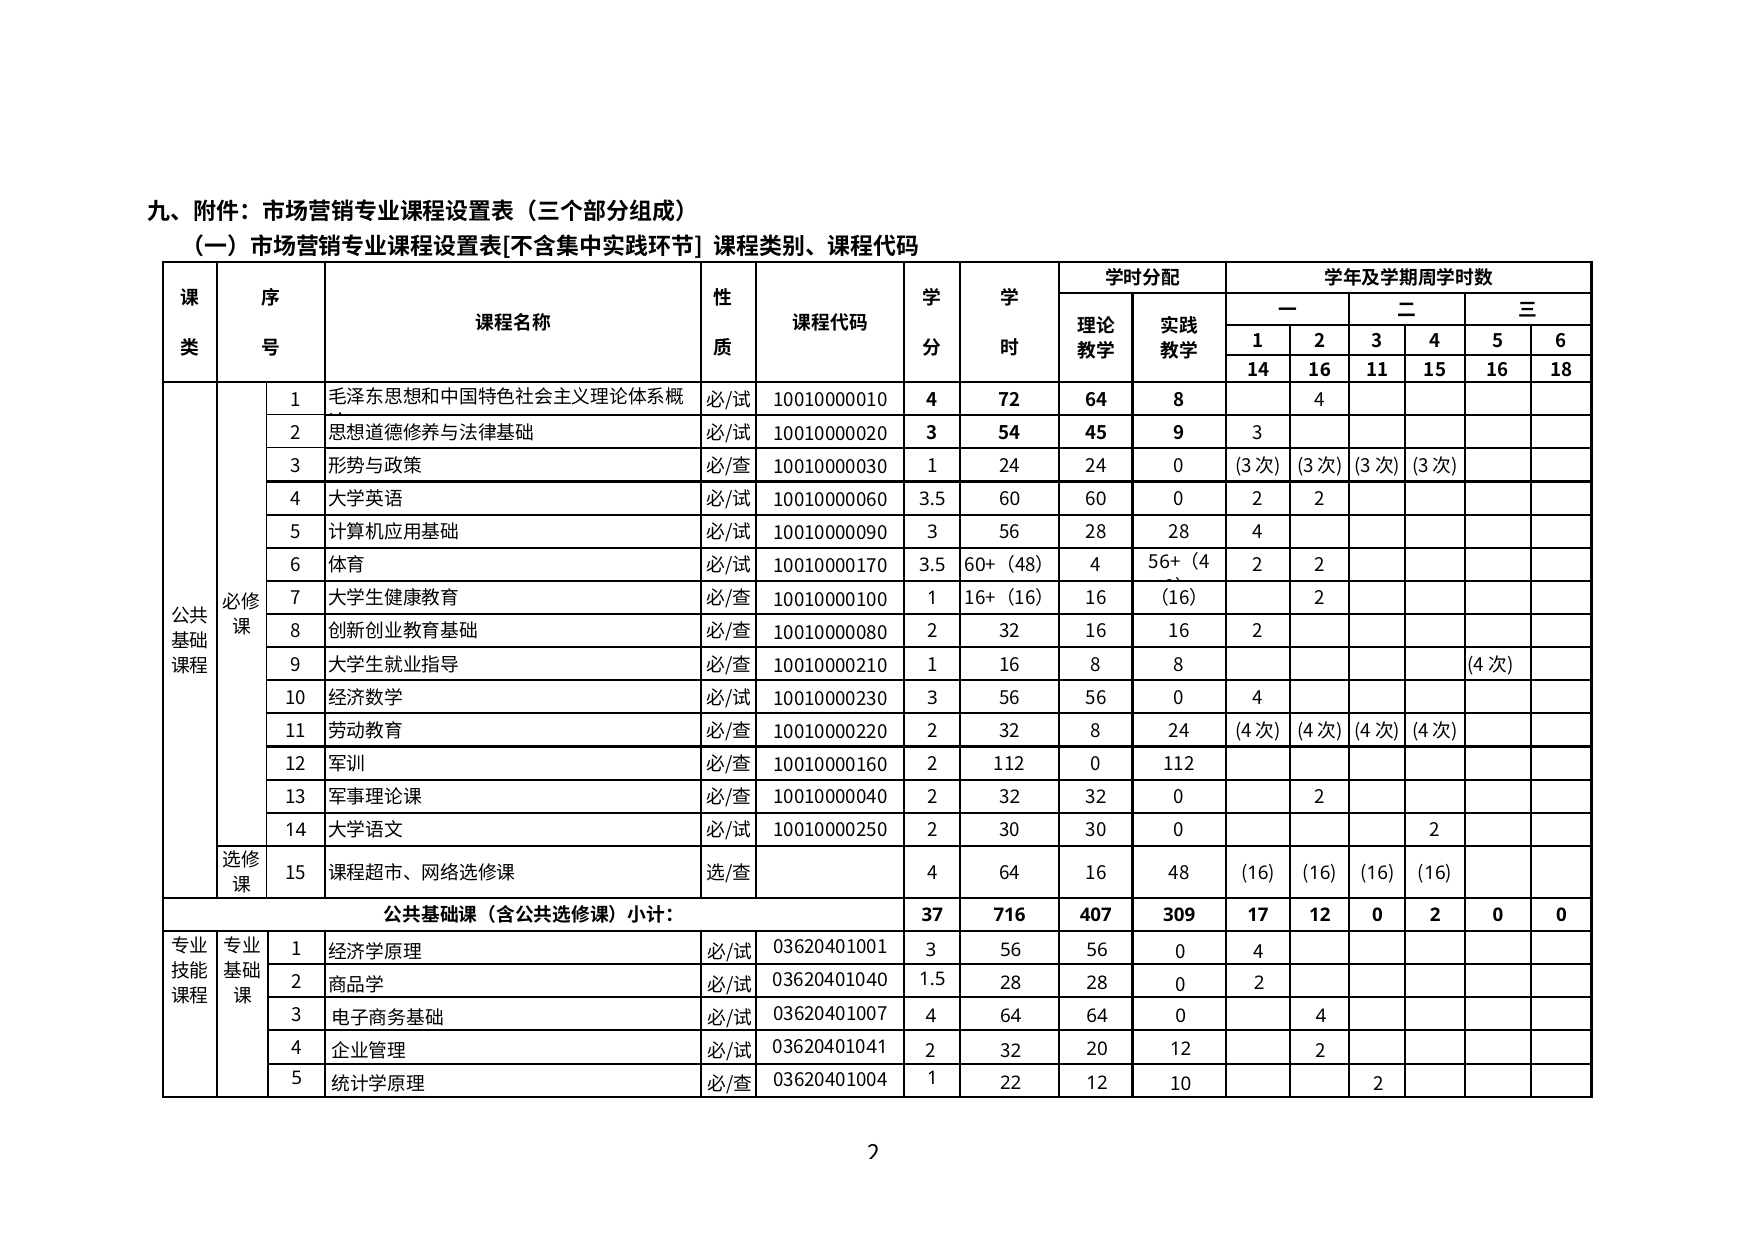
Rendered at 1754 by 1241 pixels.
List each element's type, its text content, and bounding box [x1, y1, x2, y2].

table_cell 1.5 [905, 965, 959, 996]
table_cell (16) [1227, 847, 1289, 897]
table_cell 2 [905, 748, 959, 778]
table_cell 30 [1060, 814, 1131, 845]
table_cell [1406, 681, 1464, 712]
table_cell 60+（48） [961, 549, 1058, 580]
table_cell [1227, 383, 1289, 414]
table_cell [1227, 781, 1289, 812]
table_cell 必/查 [702, 582, 755, 613]
table_cell 16 [1134, 615, 1225, 646]
table_cell 2 [1227, 965, 1289, 996]
table_cell 0 [1350, 899, 1404, 930]
table_cell 0 [1134, 998, 1225, 1029]
table_cell 4 [1060, 549, 1131, 580]
table_cell 64 [961, 998, 1058, 1029]
table_cell 28 [1060, 965, 1131, 996]
table_cell 2 [905, 781, 959, 812]
table_cell 15 [267, 847, 324, 897]
table_cell 2 [905, 615, 959, 646]
table_cell 15 [1406, 356, 1464, 381]
table_cell 必/查 [702, 449, 755, 480]
table_cell 16 [1060, 847, 1131, 897]
table_cell 6 [267, 549, 324, 580]
table_cell 0 [1466, 899, 1530, 930]
table_cell 3 [905, 681, 959, 712]
table_cell 10010000220 [757, 714, 903, 745]
table_cell 5 [269, 1065, 324, 1096]
table_cell 4 [905, 847, 959, 897]
table_cell 2 [905, 814, 959, 845]
table_cell [1406, 648, 1464, 679]
table_cell 112 [1134, 748, 1225, 778]
table_cell 32 [961, 781, 1058, 812]
table_cell 28 [961, 965, 1058, 996]
table_cell 48 [1134, 847, 1225, 897]
table_cell [1466, 781, 1530, 812]
table_cell [1466, 416, 1530, 447]
table_cell 18 [1532, 356, 1590, 381]
table_cell 大学生就业指导 [326, 648, 700, 679]
table_cell 必/试 [702, 1031, 755, 1062]
table_cell 03620401041 [757, 1031, 903, 1062]
table_cell 3 [905, 416, 959, 447]
table_cell 3 [905, 932, 959, 963]
table_cell 5 [267, 516, 324, 547]
table_cell 16 [961, 648, 1058, 679]
table_cell [1406, 965, 1464, 996]
table_header 课 类 [164, 263, 216, 381]
table_cell 10010000170 [757, 549, 903, 580]
table_cell 商品学 [326, 965, 700, 996]
table_cell 16 [1466, 356, 1530, 381]
table_cell [1350, 1031, 1404, 1062]
table_cell [1406, 1065, 1464, 1096]
table_cell 1 [267, 383, 324, 414]
table_cell 28 [1134, 516, 1225, 547]
table_cell 10010000160 [757, 748, 903, 778]
table_cell [1227, 582, 1289, 613]
table_cell 2 [1350, 1065, 1404, 1096]
table_cell 必/试 [702, 681, 755, 712]
table_cell 必/试 [702, 483, 755, 513]
table_cell [1291, 516, 1348, 547]
table_cell [1466, 483, 1530, 513]
table_cell 12 [1291, 899, 1348, 930]
table_cell 劳动教育 [326, 714, 700, 745]
table_cell [1350, 814, 1404, 845]
table_cell 0 [1134, 781, 1225, 812]
table_cell 10010000100 [757, 582, 903, 613]
table_cell 统计学原理 [326, 1065, 700, 1096]
table_cell 毛泽东思想和中国特色社会主义理论体系概论 [326, 383, 700, 414]
table_cell 9 [1134, 416, 1225, 447]
table_cell 0 [1134, 814, 1225, 845]
table_cell 2 [905, 714, 959, 745]
table_cell 经济数学 [326, 681, 700, 712]
table_cell [1532, 549, 1590, 580]
table_cell (3次) [1291, 449, 1348, 480]
table_cell [1350, 681, 1404, 712]
table_cell 56 [961, 516, 1058, 547]
table_cell 0 [1060, 748, 1131, 778]
table_cell [1406, 748, 1464, 778]
table_cell 1 [905, 648, 959, 679]
table_cell 电子商务基础 [326, 998, 700, 1029]
table_cell 56 [1060, 932, 1131, 963]
table_cell [1291, 748, 1348, 778]
table_cell 2 [267, 415, 324, 447]
table_cell 24 [961, 449, 1058, 480]
table_cell 必/查 [702, 748, 755, 778]
table_cell [1291, 615, 1348, 646]
table_cell 17 [1227, 899, 1289, 930]
text 九、附件：市场营销专业课程设置表（三个部分组成） [148, 186, 1606, 228]
table_cell [1350, 932, 1404, 963]
table_cell 1 [905, 582, 959, 613]
table_cell 2 [905, 1031, 959, 1062]
table_cell （16） [1134, 582, 1225, 613]
table_cell 10010000020 [757, 416, 903, 447]
table_header 课程名称 [326, 263, 700, 381]
table_cell 56+（48） [1134, 549, 1225, 580]
table_cell 专业基础课 [218, 932, 267, 1096]
table_cell 必修课 [218, 383, 266, 845]
table_cell 思想道德修养与法律基础 [326, 416, 700, 447]
table_cell 4 [1291, 383, 1348, 414]
table_header 学 分 [905, 263, 959, 381]
table_cell 三 [1466, 294, 1590, 324]
table_cell 经济学原理 [326, 932, 700, 963]
table_cell [1291, 681, 1348, 712]
table_cell [1406, 582, 1464, 613]
table_header 性 质 [702, 263, 755, 381]
table_cell 8 [1134, 648, 1225, 679]
table_cell 54 [961, 416, 1058, 447]
table_cell 56 [961, 681, 1058, 712]
table_cell 必/查 [702, 781, 755, 812]
table_cell [1227, 1031, 1289, 1062]
table_cell [1466, 383, 1530, 414]
table_cell [1406, 383, 1464, 414]
table_cell 4 [1227, 681, 1289, 712]
table_cell [1406, 932, 1464, 963]
table_cell 10010000060 [757, 483, 903, 513]
table_cell 10 [1134, 1065, 1225, 1096]
table_cell 2 [1227, 615, 1289, 646]
table_cell 必/试 [702, 416, 755, 447]
table_cell 10010000250 [757, 814, 903, 845]
table_cell 14 [1227, 356, 1289, 381]
table_cell [1466, 932, 1530, 963]
table_cell 企业管理 [326, 1031, 700, 1062]
table_cell 3 [1350, 326, 1404, 354]
table_cell 24 [1134, 714, 1225, 745]
table_cell 309 [1134, 899, 1225, 930]
table_cell 公共基础课（含公共选修课）小计： [164, 899, 903, 930]
table_cell [1532, 1065, 1590, 1096]
table_cell [757, 847, 903, 897]
table_cell [1532, 1031, 1590, 1062]
table_cell [1350, 483, 1404, 513]
table_cell (3次) [1227, 449, 1289, 480]
table_cell 10010000010 [757, 383, 903, 414]
table_cell 二 [1350, 294, 1464, 324]
table_cell 11 [1350, 356, 1404, 381]
table_cell [1466, 814, 1530, 845]
table_cell [1406, 416, 1464, 447]
table_cell 实践 教学 [1134, 294, 1225, 381]
table_cell 56 [961, 932, 1058, 963]
table_cell 2 [1291, 781, 1348, 812]
table_header 学年及学期周学时数 [1227, 263, 1590, 292]
table_cell [1466, 516, 1530, 547]
table_cell [1406, 1031, 1464, 1062]
table_cell 0 [1134, 449, 1225, 480]
table_cell 8 [1060, 648, 1131, 679]
table_cell 64 [1060, 998, 1131, 1029]
table_cell 10010000090 [757, 516, 903, 547]
table_cell [1291, 648, 1348, 679]
table_cell 2 [269, 965, 324, 996]
table_cell 计算机应用基础 [326, 516, 700, 547]
table_cell [1291, 814, 1348, 845]
table_cell 8 [267, 615, 324, 646]
table_cell 必/试 [702, 814, 755, 845]
table_cell [1406, 516, 1464, 547]
table_cell 10010000230 [757, 681, 903, 712]
table_cell 12 [267, 748, 324, 778]
table_cell [1406, 549, 1464, 580]
table_header 学 时 [961, 263, 1058, 381]
table_cell [1406, 615, 1464, 646]
table_cell 16 [1060, 582, 1131, 613]
table_cell 专业技能课程 [164, 932, 216, 1096]
table_cell 2 [1291, 582, 1348, 613]
table_cell 14 [267, 814, 324, 845]
table_cell [1532, 582, 1590, 613]
table_cell 必/试 [702, 516, 755, 547]
table_cell 课程超市、网络选修课 [326, 847, 700, 897]
table_cell (3次) [1350, 449, 1404, 480]
table_cell 4 [1406, 326, 1464, 354]
table_cell [1227, 814, 1289, 845]
table_cell [1350, 416, 1404, 447]
table_cell 10010000040 [757, 781, 903, 812]
table_cell 4 [267, 483, 324, 513]
table_cell 64 [961, 847, 1058, 897]
table_cell 3 [1227, 416, 1289, 447]
table_cell 大学英语 [326, 483, 700, 513]
table_cell [1466, 998, 1530, 1029]
table_cell 9 [267, 648, 324, 679]
table_cell 56 [1060, 681, 1131, 712]
table_cell 0 [1532, 899, 1590, 930]
table_cell 32 [961, 1031, 1058, 1062]
table_cell 407 [1060, 899, 1131, 930]
table_cell [1532, 932, 1590, 963]
table_cell 3 [269, 998, 324, 1029]
table_cell 选修课 [218, 847, 266, 897]
table_cell 选/查 [702, 847, 755, 897]
table_cell 大学语文 [326, 814, 700, 845]
table_cell 45 [1060, 416, 1131, 447]
table_cell 5 [1466, 326, 1530, 354]
table_cell 创新创业教育基础 [326, 615, 700, 646]
table_cell [1466, 615, 1530, 646]
table_cell [1532, 714, 1590, 745]
table_cell 32 [961, 714, 1058, 745]
text （一）市场营销专业课程设置表[不含集中实践环节] 课程类别、课程代码 [148, 228, 1606, 261]
table_cell [1350, 648, 1404, 679]
table_cell [1350, 965, 1404, 996]
table_cell [1532, 781, 1590, 812]
table_cell 必/试 [702, 932, 755, 963]
table_cell (16) [1350, 847, 1404, 897]
table_cell 03620401004 [757, 1065, 903, 1096]
table_cell 03620401001 [757, 932, 903, 963]
table_cell [1350, 998, 1404, 1029]
table_cell 32 [1060, 781, 1131, 812]
table_cell (4次) [1466, 648, 1530, 679]
table_cell 军事理论课 [326, 781, 700, 812]
table_cell [1466, 714, 1530, 745]
table_cell [1532, 748, 1590, 778]
table_cell 1 [269, 932, 324, 963]
table_cell 2 [1227, 549, 1289, 580]
table_cell [1532, 383, 1590, 414]
table_cell 必/查 [702, 1065, 755, 1096]
table_cell 7 [267, 582, 324, 613]
table_cell 24 [1060, 449, 1131, 480]
table_cell 10010000210 [757, 648, 903, 679]
table_cell 22 [961, 1065, 1058, 1096]
table_cell 10010000080 [757, 615, 903, 646]
table_cell [1291, 932, 1348, 963]
table_cell 16+（16） [961, 582, 1058, 613]
table_cell [1406, 781, 1464, 812]
table_cell 60 [961, 483, 1058, 513]
table_cell [1466, 847, 1530, 897]
table_cell 30 [961, 814, 1058, 845]
table_cell 3.5 [905, 549, 959, 580]
table_cell 1 [1227, 326, 1289, 354]
table_cell [1532, 449, 1590, 480]
table_cell [1227, 1065, 1289, 1096]
table_cell 2 [1291, 1031, 1348, 1062]
table_cell 10 [267, 681, 324, 712]
table_cell [1466, 449, 1530, 480]
table_cell 1 [905, 449, 959, 480]
table_cell 16 [1291, 356, 1348, 381]
table_cell 112 [961, 748, 1058, 778]
table_cell 1 [905, 1065, 959, 1096]
table_cell 必/试 [702, 383, 755, 414]
table_cell [1466, 582, 1530, 613]
table_cell 10010000030 [757, 449, 903, 480]
table_cell [1532, 847, 1590, 897]
table_cell 60 [1060, 483, 1131, 513]
table_cell 4 [1227, 516, 1289, 547]
table_cell [1350, 615, 1404, 646]
table_header 序 号 [218, 263, 324, 381]
table_cell 64 [1060, 383, 1131, 414]
table_cell [1227, 998, 1289, 1029]
table_cell 0 [1134, 965, 1225, 996]
table_cell 37 [905, 899, 959, 930]
table_cell 一 [1227, 294, 1348, 324]
table_cell 0 [1134, 681, 1225, 712]
table_cell 必/查 [702, 648, 755, 679]
table_cell 20 [1060, 1031, 1131, 1062]
table_cell (4次) [1291, 714, 1348, 745]
table_cell 2 [1291, 326, 1348, 354]
table_cell 3.5 [905, 483, 959, 513]
table_cell 大学生健康教育 [326, 582, 700, 613]
table_cell [1532, 998, 1590, 1029]
table_cell (16) [1406, 847, 1464, 897]
table_cell 3 [267, 448, 324, 480]
table_cell 军训 [326, 748, 700, 778]
table_cell [1532, 648, 1590, 679]
table_cell [1227, 648, 1289, 679]
table_header 课程代码 [757, 263, 903, 381]
table_cell [1466, 681, 1530, 712]
table_cell [1466, 1065, 1530, 1096]
table_cell [1291, 416, 1348, 447]
table_cell 2 [1227, 483, 1289, 513]
table_cell 必/查 [702, 714, 755, 745]
table_cell [1406, 483, 1464, 513]
table_cell 03620401040 [757, 965, 903, 996]
table_cell [1466, 549, 1530, 580]
table_cell 公共基础课程 [164, 383, 216, 897]
table_cell 16 [1060, 615, 1131, 646]
table_cell 必/试 [702, 549, 755, 580]
table_header 学时分配 [1060, 263, 1225, 292]
table_cell [1350, 582, 1404, 613]
table_cell 32 [961, 615, 1058, 646]
table_cell [1291, 965, 1348, 996]
table_cell 6 [1532, 326, 1590, 354]
table_cell 13 [267, 781, 324, 812]
table_cell 必/试 [702, 998, 755, 1029]
table_cell [1532, 416, 1590, 447]
table_cell [1532, 681, 1590, 712]
table_cell 12 [1134, 1031, 1225, 1062]
table_cell (4次) [1406, 714, 1464, 745]
table_cell [1532, 965, 1590, 996]
table_cell 2 [1291, 549, 1348, 580]
table_cell 4 [905, 998, 959, 1029]
table_cell [1350, 748, 1404, 778]
table_cell [1406, 998, 1464, 1029]
table_cell [1466, 748, 1530, 778]
table_cell 4 [269, 1031, 324, 1062]
table_cell [1466, 1031, 1530, 1062]
table_cell [1466, 965, 1530, 996]
table_cell [1532, 516, 1590, 547]
table_cell 4 [905, 383, 959, 414]
table_cell 3 [905, 516, 959, 547]
table_cell 11 [267, 714, 324, 745]
table_cell 2 [1291, 483, 1348, 513]
table_cell 03620401007 [757, 998, 903, 1029]
table_cell 形势与政策 [326, 449, 700, 480]
table_cell 体育 [326, 549, 700, 580]
table_cell (4次) [1350, 714, 1404, 745]
table_cell [1227, 748, 1289, 778]
table_cell [1350, 516, 1404, 547]
table_cell 2 [1406, 814, 1464, 845]
table_cell [1350, 383, 1404, 414]
table_cell 12 [1060, 1065, 1131, 1096]
table_cell 0 [1134, 483, 1225, 513]
table_cell 28 [1060, 516, 1131, 547]
table_cell 4 [1227, 932, 1289, 963]
table_cell 0 [1134, 932, 1225, 963]
table_cell (4次) [1227, 714, 1289, 745]
table_cell 必/试 [702, 965, 755, 996]
table_cell 4 [1291, 998, 1348, 1029]
table_cell 2 [1406, 899, 1464, 930]
table_cell 必/查 [702, 615, 755, 646]
table_cell 72 [961, 383, 1058, 414]
table_cell [1350, 781, 1404, 812]
table_cell [1350, 549, 1404, 580]
table_cell 理论 教学 [1060, 294, 1131, 381]
table_cell [1532, 615, 1590, 646]
table_cell (16) [1291, 847, 1348, 897]
table_cell 8 [1134, 383, 1225, 414]
table_cell (3次) [1406, 449, 1464, 480]
table_cell [1532, 814, 1590, 845]
table_cell 8 [1060, 714, 1131, 745]
table_cell 716 [961, 899, 1058, 930]
table_cell [1291, 1065, 1348, 1096]
table_cell [1532, 483, 1590, 513]
